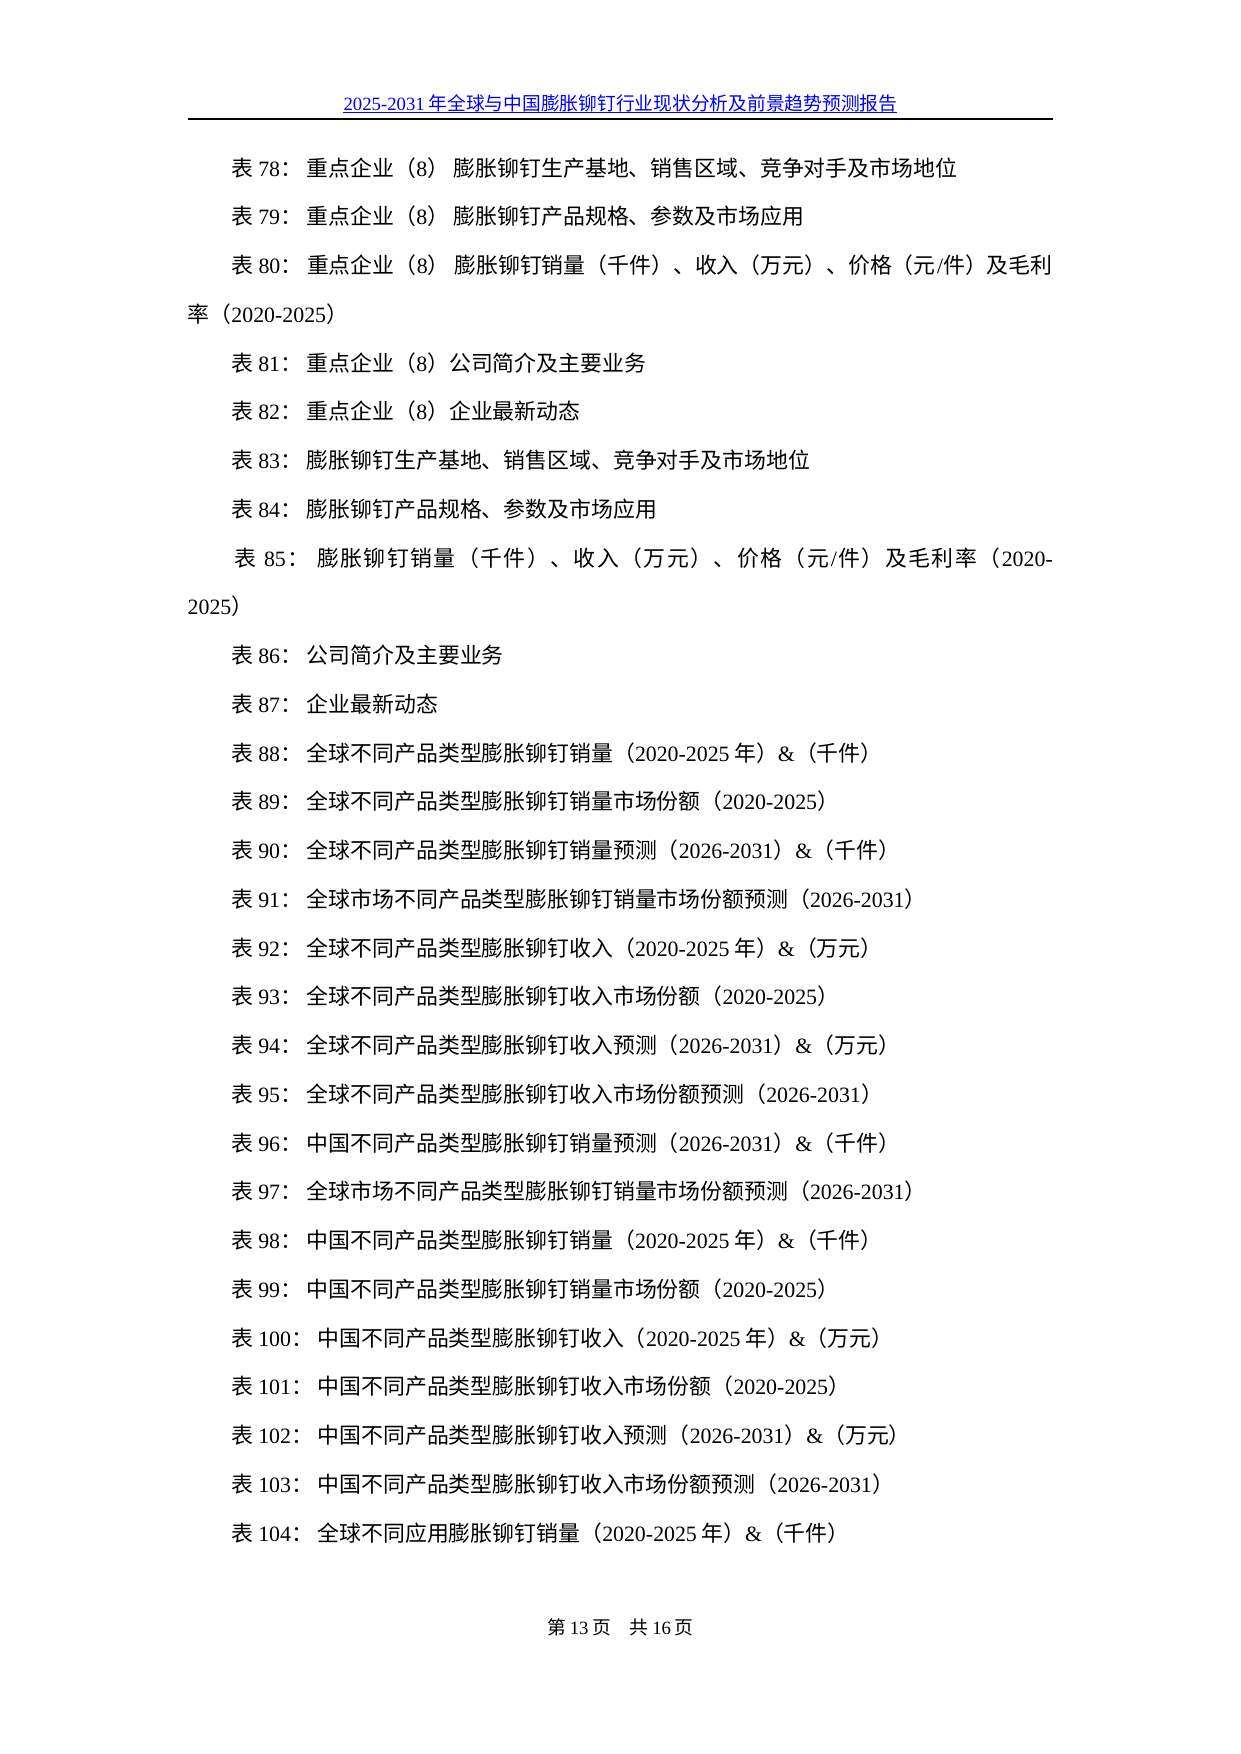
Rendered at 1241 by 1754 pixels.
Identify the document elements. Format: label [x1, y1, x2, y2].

text [187, 150, 1053, 1548]
